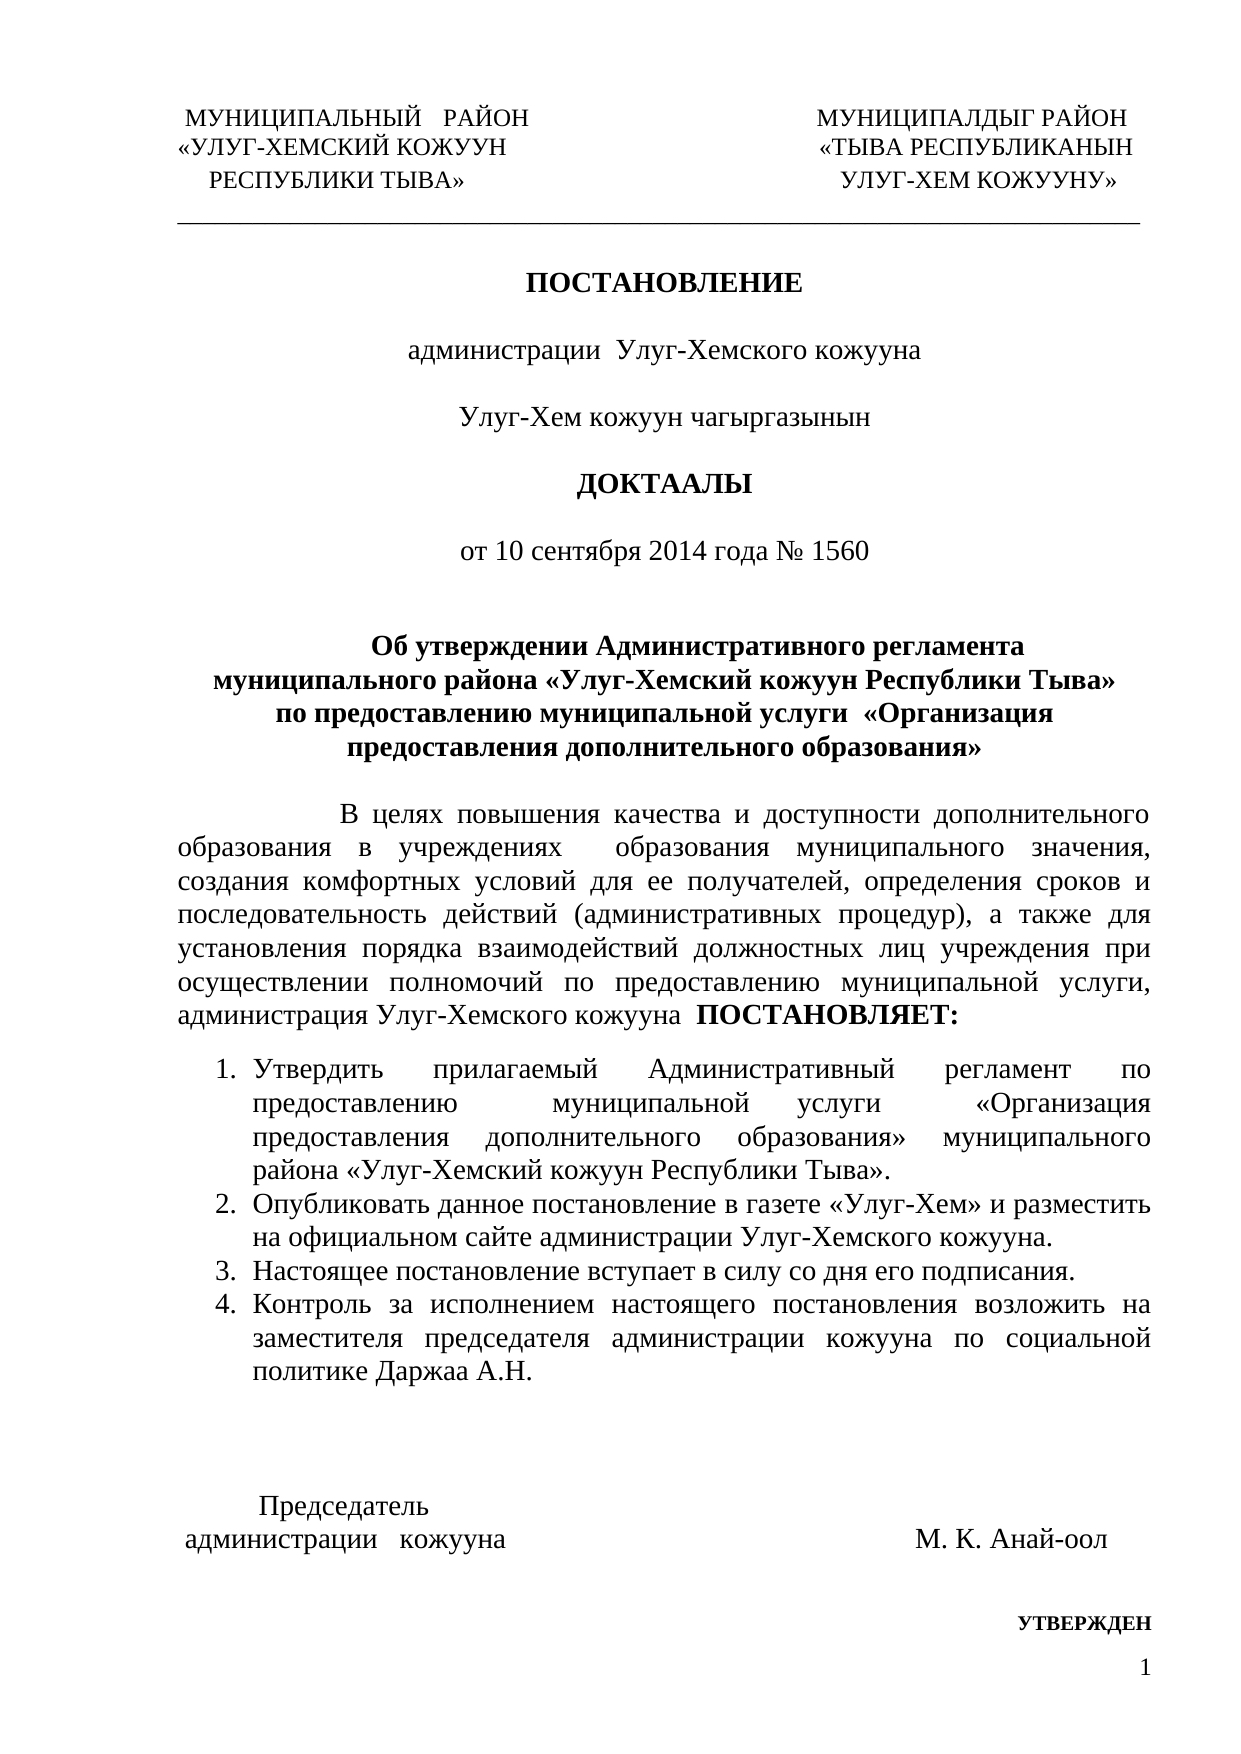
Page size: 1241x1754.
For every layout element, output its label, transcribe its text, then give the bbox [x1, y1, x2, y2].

text РЕСПУБЛИКИ ТЫВА» УЛУГ-ХЕМ КОЖУУНУ» [177, 165, 1152, 194]
list Настоящее постановление вступает в силу со дня его подписания. [215, 1253, 1152, 1286]
text администрации Улуг-Хемского кожууна [177, 332, 1152, 365]
text Об утверждении Административного регламента муниципального района «Улуг-Хемский кожуун Республики Тыва» по предоставлению муниципальной услуги «Организация предоставления дополнительного образования» [177, 628, 1152, 762]
text «УЛУГ-ХЕМСКИЙ КОЖУУН «ТЫВА РЕСПУБЛИКАНЫН [177, 132, 1152, 161]
text администрации кожууна М. К. Анай-оол [177, 1521, 1152, 1555]
text Улуг-Хем кожуун чагыргазынын [177, 399, 1152, 432]
text _____________________________________________________________________________ [177, 198, 1152, 227]
list Опубликовать данное постановление в газете «Улуг-Хем» и разместить на официальном сайте администрации Улуг-Хемского кожууна. [215, 1186, 1152, 1253]
title МУНИЦИПАЛЬНЫЙ РАЙОН МУНИЦИПАЛДЫГ РАЙОН [177, 103, 1152, 132]
text ДОКТААЛЫ [177, 466, 1152, 499]
text В целях повышения качества и доступности дополнительного образования в учреждениях образования муниципального значения, создания комфортных условий для ее получателей, определения сроков и последовательность действий (административных процедур), а также для установления порядка взаимодействий должностных лиц учреждения при осуществлении полномочий по предоставлению муниципальной услуги, администрация Улуг-Хемского кожууна ПОСТАНОВЛЯЕТ: [177, 796, 1152, 1031]
text Председатель [177, 1488, 1152, 1521]
title УТВЕРЖДЕН [177, 1611, 1152, 1635]
text от 10 сентября 2014 года № 1560 [177, 533, 1152, 567]
text ПОСТАНОВЛЕНИЕ [177, 265, 1152, 298]
list Утвердить прилагаемый Административный регламент по предоставлению муниципальной услуги «Организация предоставления дополнительного образования» муниципального района «Улуг-Хемский кожуун Республики Тыва». [215, 1052, 1152, 1186]
list Контроль за исполнением настоящего постановления возложить на заместителя председателя администрации кожууна по социальной политике Даржаа А.Н. [215, 1286, 1152, 1387]
